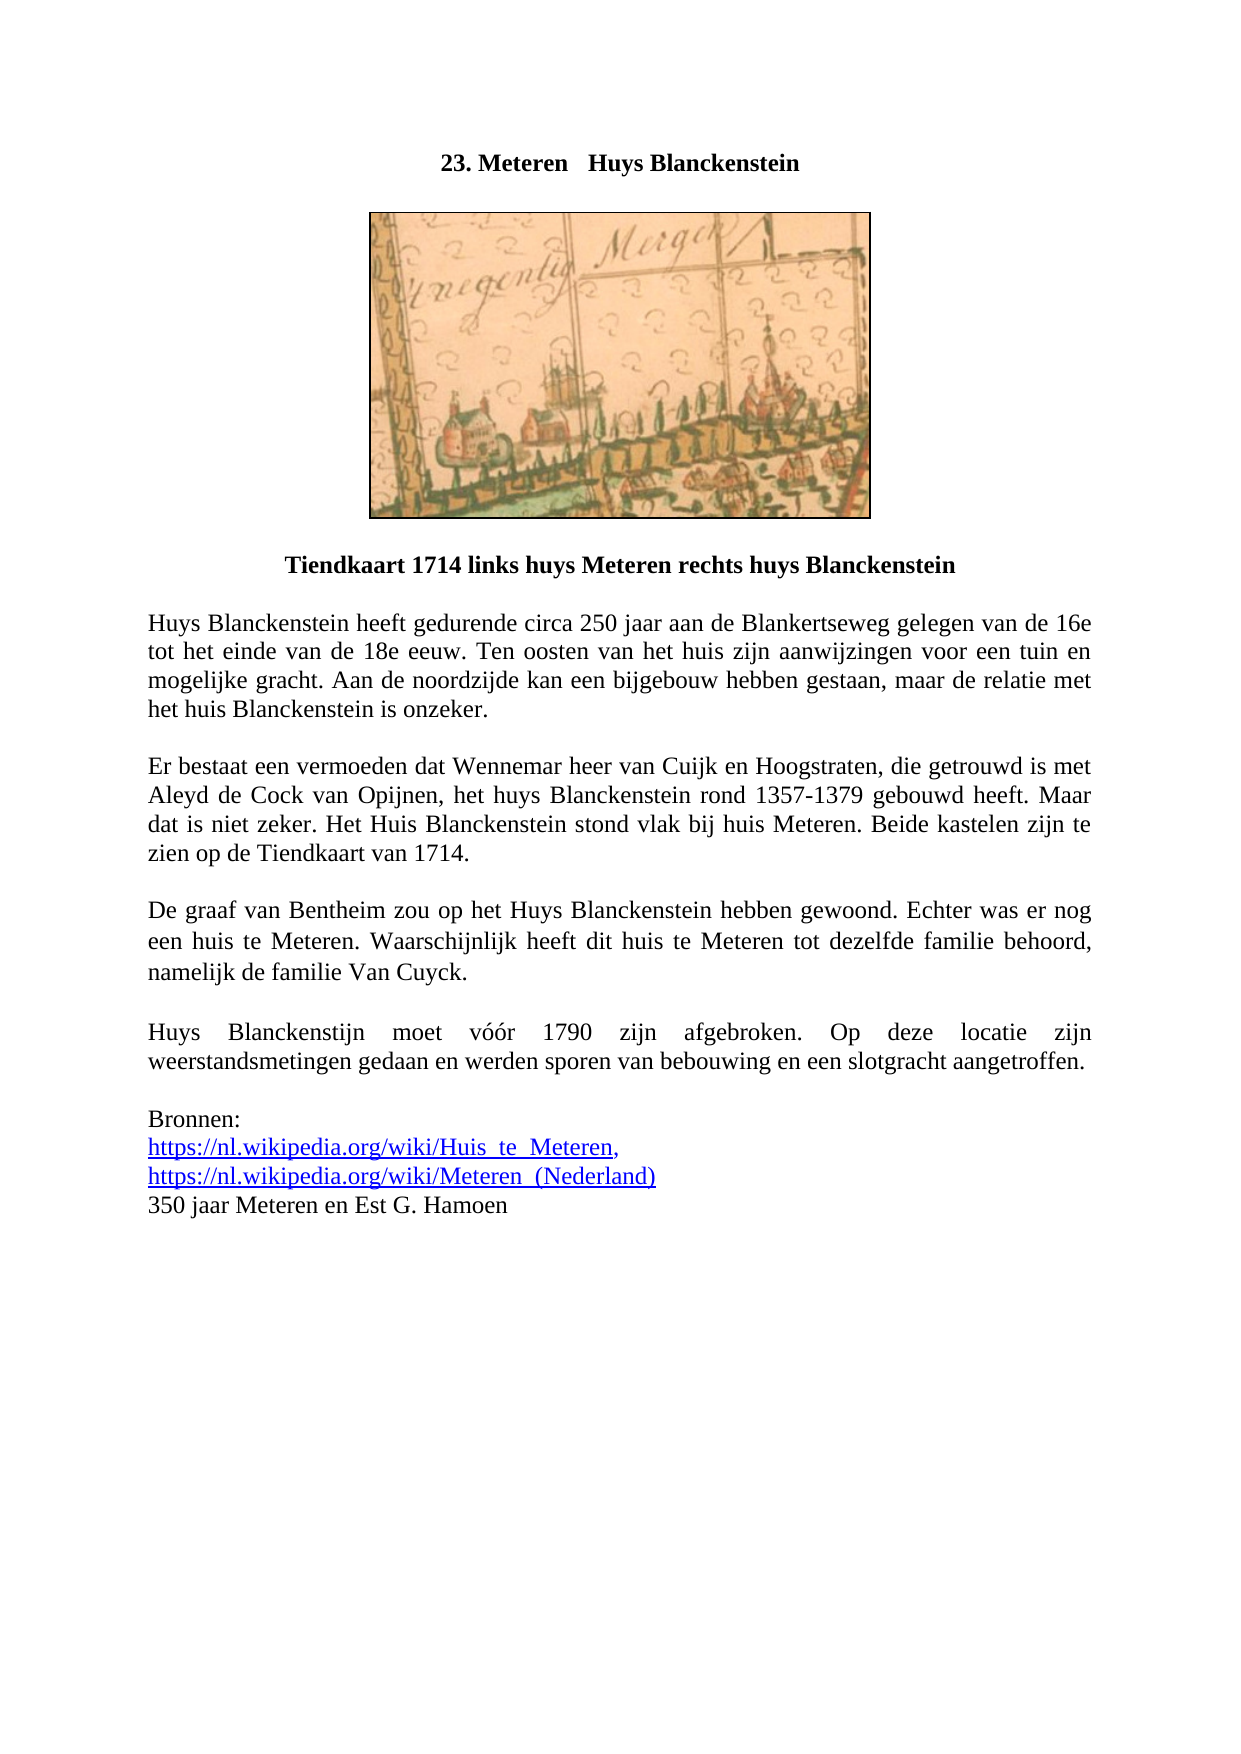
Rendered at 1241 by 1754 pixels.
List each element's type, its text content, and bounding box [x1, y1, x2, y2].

text 350 jaar Meteren en Est G. Hamoen [148, 1190, 1093, 1219]
list Tiendkaart 1714 links huys Meteren rechts huys Blanckenstein [148, 550, 1093, 579]
text Bronnen: [148, 1104, 1093, 1132]
picture [371, 213, 869, 517]
list De graaf van Bentheim zou op het Huys Blanckenstein hebben gewoond. Echter was er nog een huis te Meteren. Waarschijnlijk heeft dit huis te Meteren tot dezelfde familie behoord, namelijk de familie Van Cuyck. [148, 895, 1093, 986]
list Huys Blanckenstijn moet vóór 1790 zijn afgebroken. Op deze locatie zijn weerstandsmetingen gedaan en werden sporen van bebouwing en een slotgracht aangetroffen. [148, 1017, 1093, 1074]
text https://nl.wikipedia.org/wiki/Meteren_(Nederland) [148, 1161, 1093, 1190]
list Huys Blanckenstein heeft gedurende circa 250 jaar aan de Blankertseweg gelegen van de 16e tot het einde van de 18e eeuw. Ten oosten van het huis zijn aanwijzingen voor een tuin en mogelijke gracht. Aan de noordzijde kan een bijgebouw hebben gestaan, maar de relatie met het huis Blanckenstein is onzeker. [148, 608, 1093, 723]
list Er bestaat een vermoeden dat Wennemar heer van Cuijk en Hoogstraten, die getrouwd is met Aleyd de Cock van Opijnen, het huys Blanckenstein rond 1357-1379 gebouwd heeft. Maar dat is niet zeker. Het Huis Blanckenstein stond vlak bij huis Meteren. Beide kastelen zijn te zien op de Tiendkaart van 1714. [148, 751, 1093, 866]
list 23. Meteren Huys Blanckenstein [148, 148, 1093, 176]
text https://nl.wikipedia.org/wiki/Huis_te_Meteren, [148, 1132, 1093, 1161]
